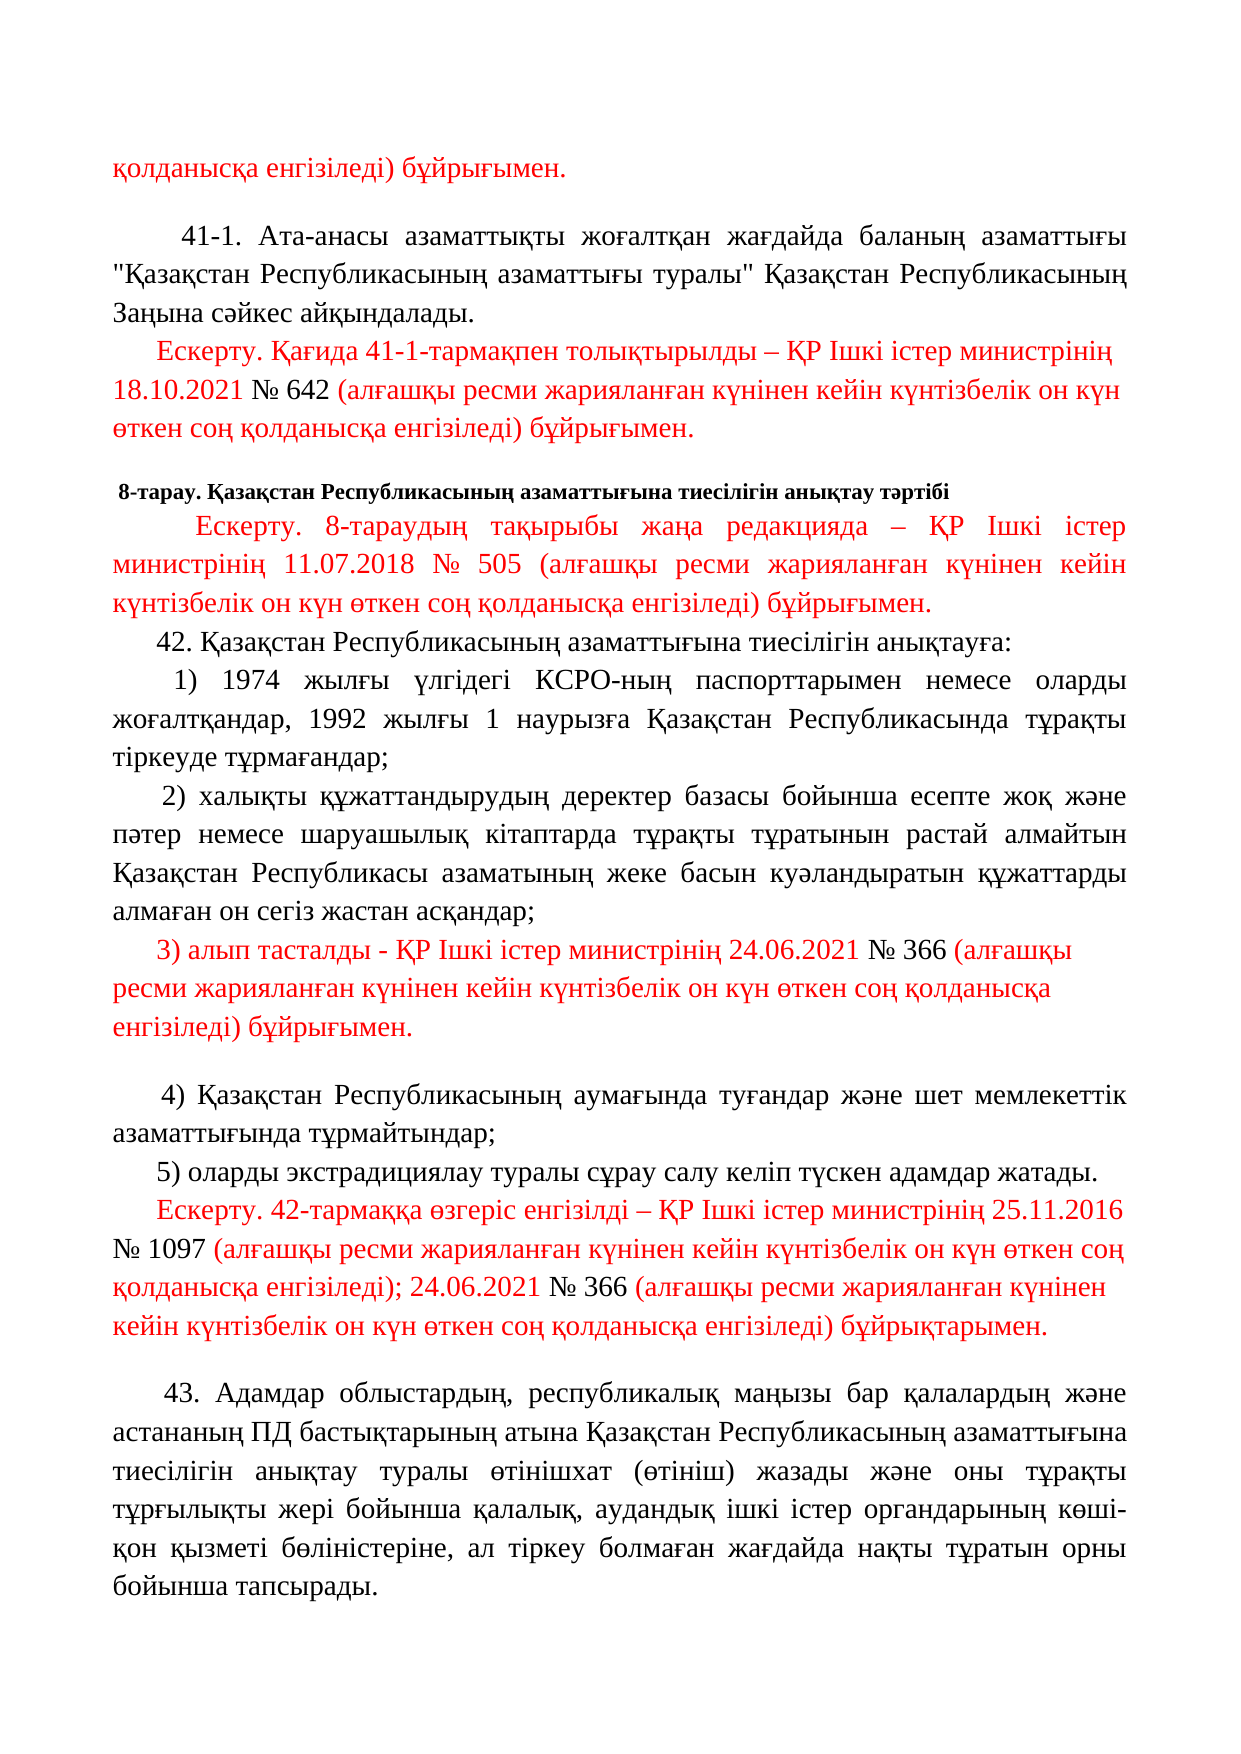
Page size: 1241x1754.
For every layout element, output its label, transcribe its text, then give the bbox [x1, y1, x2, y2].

text 1) 1974 жылғы үлгідегі КСРО-ның паспорттарымен немесе оларды жоғалтқандар, 1992 жылғы 1 наурызға Қазақстан Республикасында тұрақты тіркеуде тұрмағандар; [112, 662, 1128, 773]
text 42. Қазақстан Республикасының азаматтығына тиесілігін анықтауға: [112, 624, 1128, 657]
text Ескерту. Қағида 41-1-тармақпен толықтырылды – ҚР Ішкі істер министрінің 18.10.2021 № 642 (алғашқы ресми жарияланған күнінен кейін күнтізбелік он күн өткен соң қолданысқа енгізіледі) бұйрығымен. [112, 333, 1128, 474]
text Ескерту. 8-тараудың тақырыбы жаңа редакцияда – ҚР Ішкі істер министрінің 11.07.2018 № 505 (алғашқы ресми жарияланған күнінен кейін күнтізбелік он күн өткен соң қолданысқа енгізіледі) бұйрығымен. [112, 508, 1128, 619]
text 43. Адамдар облыстардың, республикалық маңызы бар қалалардың және астананың ПД бастықтарының атына Қазақстан Республикасының азаматтығына тиесілігін анықтау туралы өтінішхат (өтініш) жазады және оны тұрақты тұрғылықты жері бойынша қалалық, аудандық ішкі істер органдарының көші-қон қызметі бөліністеріне, ал тіркеу болмаған жағдайда нақты тұратын орны бойынша тапсырады. [112, 1376, 1128, 1602]
text 5) оларды экстрадициялау туралы сұрау салу келіп түскен адамдар жатады. [112, 1154, 1128, 1187]
text Ескерту. 42-тармаққа өзгеріс енгізілді – ҚР Ішкі істер министрінің 25.11.2016 № 1097 (алғашқы ресми жарияланған күнінен кейін күнтізбелік он күн өткен соң қолданысқа енгiзiледi); 24.06.2021 № 366 (алғашқы ресми жарияланған күнінен кейін күнтізбелік он күн өткен соң қолданысқа енгізіледі) бұйрықтарымен. [112, 1192, 1128, 1372]
text 4) Қазақстан Республикасының аумағында туғандар және шет мемлекеттік азаматтығында тұрмайтындар; [112, 1077, 1128, 1149]
text 3) алып тасталды - ҚР Ішкі істер министрінің 24.06.2021 № 366 (алғашқы ресми жарияланған күнінен кейін күнтізбелік он күн өткен соң қолданысқа енгізіледі) бұйрығымен. [112, 932, 1128, 1073]
text 41-1. Ата-анасы азаматтықты жоғалтқан жағдайда баланың азаматтығы "Қазақстан Республикасының азаматтығы туралы" Қазақстан Республикасының Заңына сәйкес айқындалады. [112, 218, 1128, 328]
text 2) халықты құжаттандырудың деректер базасы бойынша есепте жоқ және пәтер немесе шаруашылық кітаптарда тұрақты тұратынын растай алмайтын Қазақстан Республикасы азаматының жеке басын куәландыратын құжаттарды алмаған он сегіз жастан асқандар; [112, 778, 1128, 927]
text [112, 150, 1128, 214]
text 8-тарау. Қазақстан Республикасының азаматтығына тиесілігін анықтау тәртібі [112, 478, 1128, 504]
